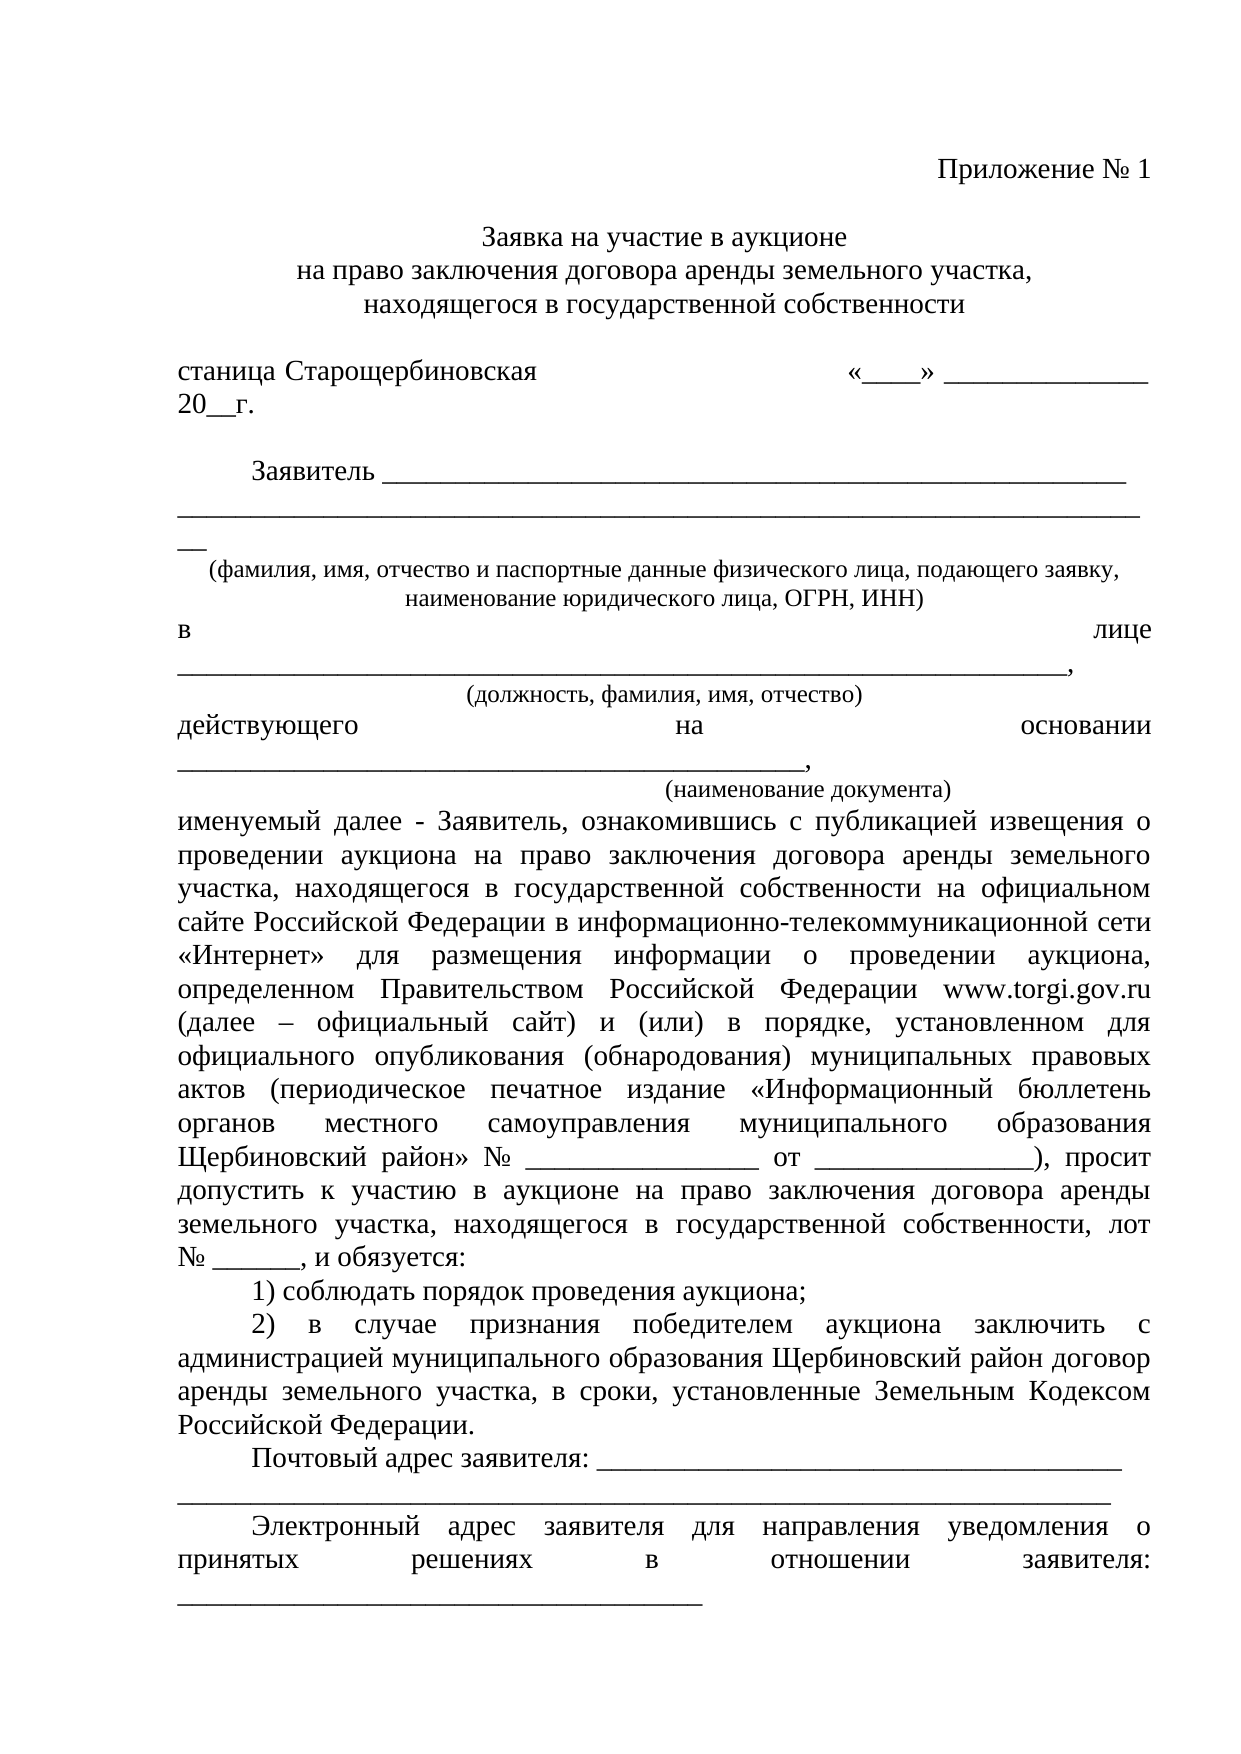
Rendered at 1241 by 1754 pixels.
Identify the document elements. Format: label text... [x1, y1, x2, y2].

text действующего на основании ___________________________________________, [177, 707, 1152, 774]
text Почтовый адрес заявителя: ____________________________________ [177, 1441, 1152, 1474]
text на право заключения договора аренды земельного участка, [177, 252, 1152, 286]
text (должность, фамилия, имя, отчество) [177, 679, 1152, 707]
text станица Старощербиновская «____» ______________ 20__г. [177, 353, 1152, 420]
text Заявитель ___________________________________________________ [177, 453, 1152, 487]
text находящегося в государственной собственности [177, 286, 1152, 319]
text Электронный адрес заявителя для направления уведомления о принятых решениях в отношении заявителя: ____________________________________ [177, 1508, 1152, 1608]
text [177, 1474, 1152, 1508]
text (наименование документа) [177, 774, 1152, 803]
text в лице _____________________________________________________________, [177, 612, 1152, 679]
text наименование юридического лица, ОГРН, ИНН) [177, 583, 1152, 612]
text Приложение № 1 [177, 152, 1152, 185]
text 2) в случае признания победителем аукциона заключить с администрацией муниципального образования Щербиновский район договор аренды земельного участка, в сроки, установленные Земельным Кодексом Российской Федерации. [177, 1306, 1152, 1441]
text (фамилия, имя, отчество и паспортные данные физического лица, подающего заявку, [177, 554, 1152, 583]
text 1) соблюдать порядок проведения аукциона; [177, 1273, 1152, 1306]
text ____________________________________________________________________ [177, 487, 1152, 554]
text именуемый далее - Заявитель, ознакомившись с публикацией извещения о проведении аукциона на право заключения договора аренды земельного участка, находящегося в государственной собственности на официальном сайте Российской Федерации в информационно-телекоммуникационной сети «Интернет» для размещения информации о проведении аукциона, определенном Правительством Российской Федерации www.torgi.gov.ru (далее – официальный сайт) и (или) в порядке, установленном для официального опубликования (обнародования) муниципальных правовых актов (периодическое печатное издание «Информационный бюллетень органов местного самоуправления муниципального образования Щербиновский район» № ________________ от _______________), просит допустить к участию в аукционе на право заключения договора аренды земельного участка, находящегося в государственной собственности, лот № ______, и обязуется: [177, 803, 1152, 1273]
text Заявка на участие в аукционе [177, 219, 1152, 252]
